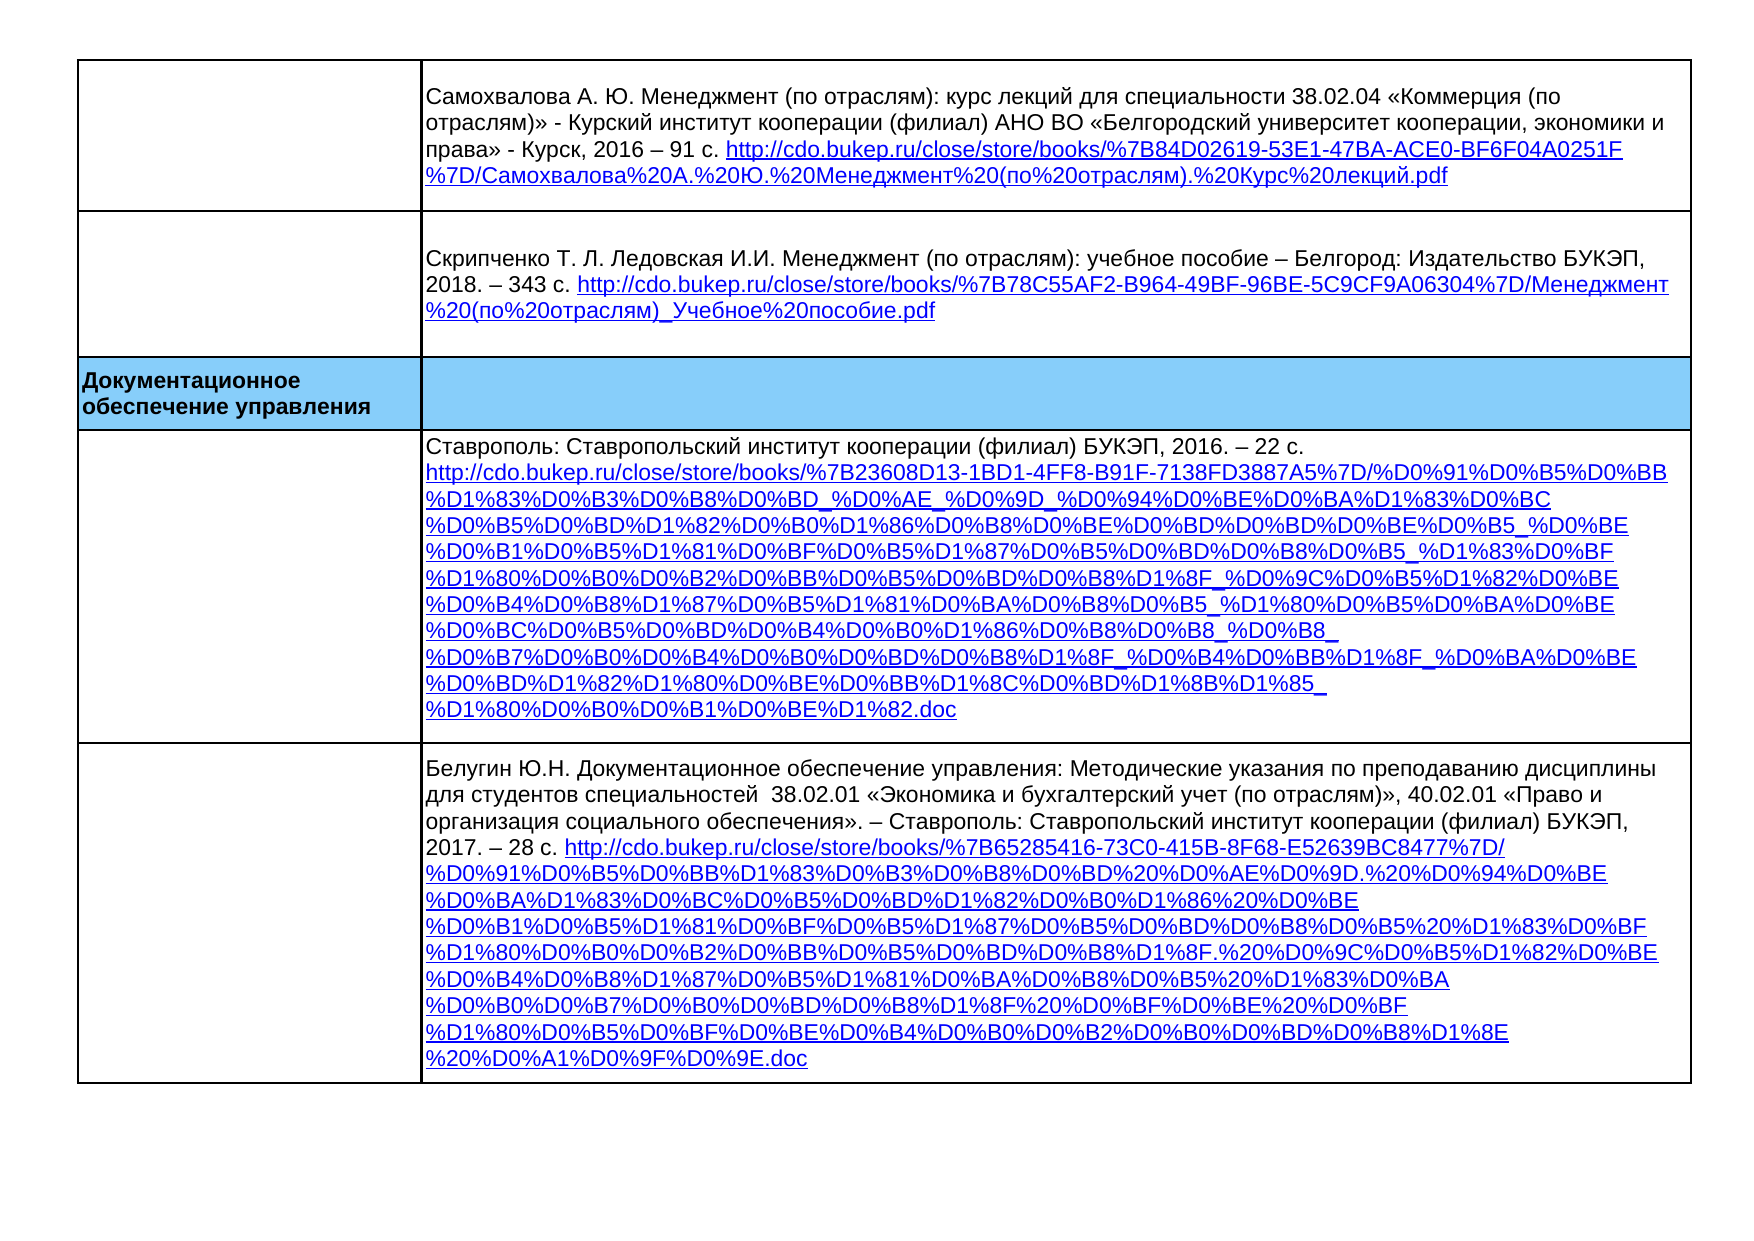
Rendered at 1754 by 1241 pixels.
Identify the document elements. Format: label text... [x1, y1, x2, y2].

table_cell [79, 431, 420, 742]
table_cell Белугин Ю.Н. Документационное обеспечение управления: Методические указания по преподаванию дисциплины для студентов специальностей 38.02.01 «Экономика и бухгалтерский учет (по отраслям)», 40.02.01 «Право и организация социального обеспечения». – Ставрополь: Ставропольский институт кооперации (филиал) БУКЭП, 2017. – 28 с. http://cdo.bukep.ru/close/store/books/%7B65285416-73C0-415B-8F68-E52639BC8477%7D/%D0%91%D0%B5%D0%BB%D1%83%D0%B3%D0%B8%D0%BD%20%D0%AE%D0%9D.%20%D0%94%D0%BE%D0%BA%D1%83%D0%BC%D0%B5%D0%BD%D1%82%D0%B0%D1%86%20%D0%BE%D0%B1%D0%B5%D1%81%D0%BF%D0%B5%D1%87%D0%B5%D0%BD%D0%B8%D0%B5%20%D1%83%D0%BF%D1%80%D0%B0%D0%B2%D0%BB%D0%B5%D0%BD%D0%B8%D1%8F.%20%D0%9C%D0%B5%D1%82%D0%BE%D0%B4%D0%B8%D1%87%D0%B5%D1%81%D0%BA%D0%B8%D0%B5%20%D1%83%D0%BA%D0%B0%D0%B7%D0%B0%D0%BD%D0%B8%D1%8F%20%D0%BF%D0%BE%20%D0%BF%D1%80%D0%B5%D0%BF%D0%BE%D0%B4%D0%B0%D0%B2%D0%B0%D0%BD%D0%B8%D1%8E%20%D0%A1%D0%9F%D0%9E.doc [423, 744, 1690, 1082]
table_cell Скрипченко Т. Л. Ледовская И.И. Менеджмент (по отраслям): учебное пособие – Белгород: Издательство БУКЭП, 2018. – 343 с. http://cdo.bukep.ru/close/store/books/%7B78C55AF2-B964-49BF-96BE-5C9CF9A06304%7D/Менеджмент%20(по%20отраслям)_Учебное%20пособие.pdf [423, 212, 1690, 356]
table_cell Белугин Ю.Н. Документационное обеспечение управления: Метод. рек. и задания для контрольных работ – Ставрополь: Ставропольский институт кооперации (филиал) БУКЭП, 2016. – 22 с. http://cdo.bukep.ru/close/store/books/%7B23608D13-1BD1-4FF8-B91F-7138FD3887A5%7D/%D0%91%D0%B5%D0%BB%D1%83%D0%B3%D0%B8%D0%BD_%D0%AE_%D0%9D_%D0%94%D0%BE%D0%BA%D1%83%D0%BC%D0%B5%D0%BD%D1%82%D0%B0%D1%86%D0%B8%D0%BE%D0%BD%D0%BD%D0%BE%D0%B5_%D0%BE%D0%B1%D0%B5%D1%81%D0%BF%D0%B5%D1%87%D0%B5%D0%BD%D0%B8%D0%B5_%D1%83%D0%BF%D1%80%D0%B0%D0%B2%D0%BB%D0%B5%D0%BD%D0%B8%D1%8F_%D0%9C%D0%B5%D1%82%D0%BE%D0%B4%D0%B8%D1%87%D0%B5%D1%81%D0%BA%D0%B8%D0%B5_%D1%80%D0%B5%D0%BA%D0%BE%D0%BC%D0%B5%D0%BD%D0%B4%D0%B0%D1%86%D0%B8%D0%B8_%D0%B8_%D0%B7%D0%B0%D0%B4%D0%B0%D0%BD%D0%B8%D1%8F_%D0%B4%D0%BB%D1%8F_%D0%BA%D0%BE%D0%BD%D1%82%D1%80%D0%BE%D0%BB%D1%8C%D0%BD%D1%8B%D1%85_%D1%80%D0%B0%D0%B1%D0%BE%D1%82.doc [423, 431, 1690, 742]
table_cell Самохвалова А. Ю. Менеджмент (по отраслям): курс лекций для специальности 38.02.04 «Коммерция (по отраслям)» - Курский институт кооперации (филиал) АНО ВО «Белгородский университет кооперации, экономики и права» - Курск, 2016 – 91 с. http://cdo.bukep.ru/close/store/books/%7B84D02619-53E1-47BA-ACE0-BF6F04A0251F%7D/Самохвалова%20А.%20Ю.%20Менеджмент%20(по%20отраслям).%20Курс%20лекций.pdf [423, 61, 1690, 210]
table_cell [423, 358, 1690, 429]
table_cell [79, 61, 420, 210]
table_cell [79, 212, 420, 356]
table_cell Документационное обеспечение управления [79, 358, 420, 429]
table_cell [79, 744, 420, 1082]
